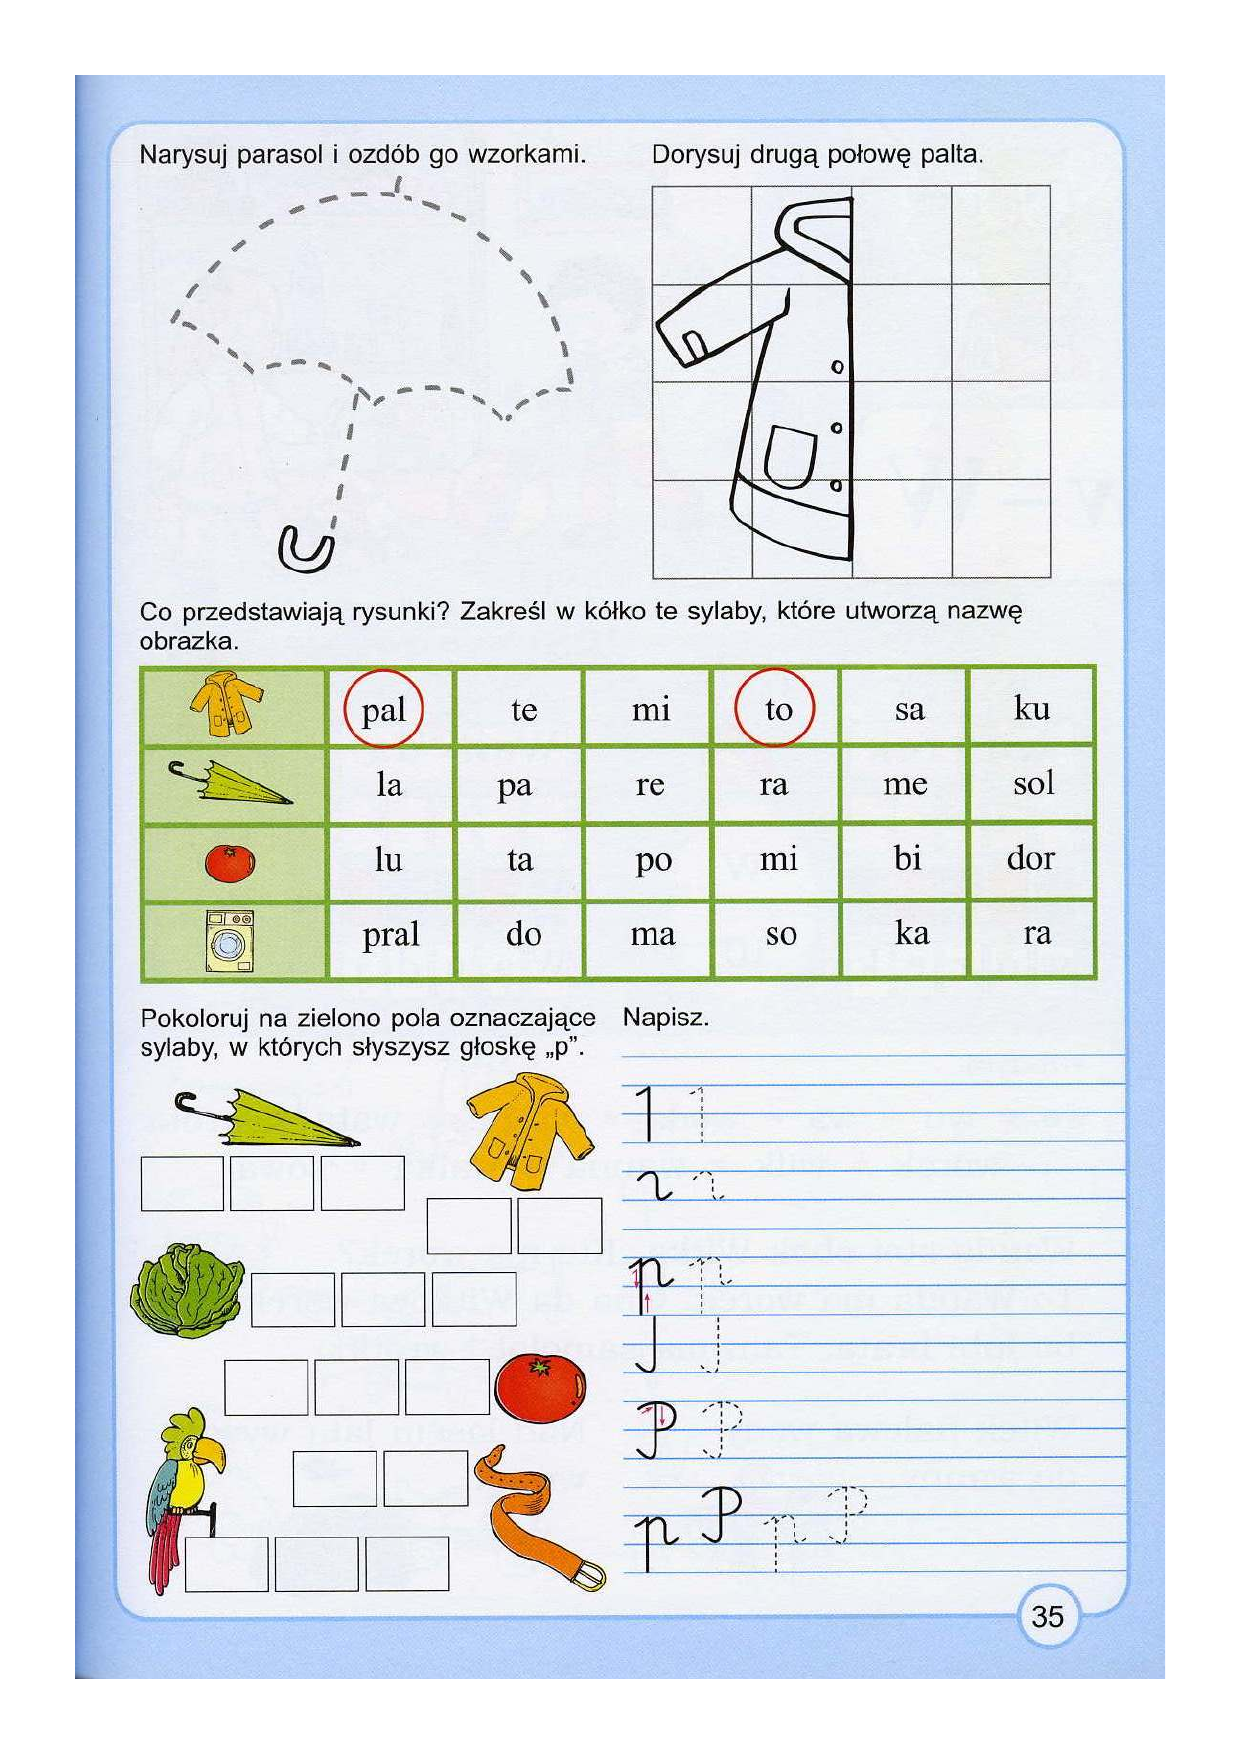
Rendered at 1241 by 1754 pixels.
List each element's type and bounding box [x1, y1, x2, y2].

picture [75, 75, 1166, 1679]
